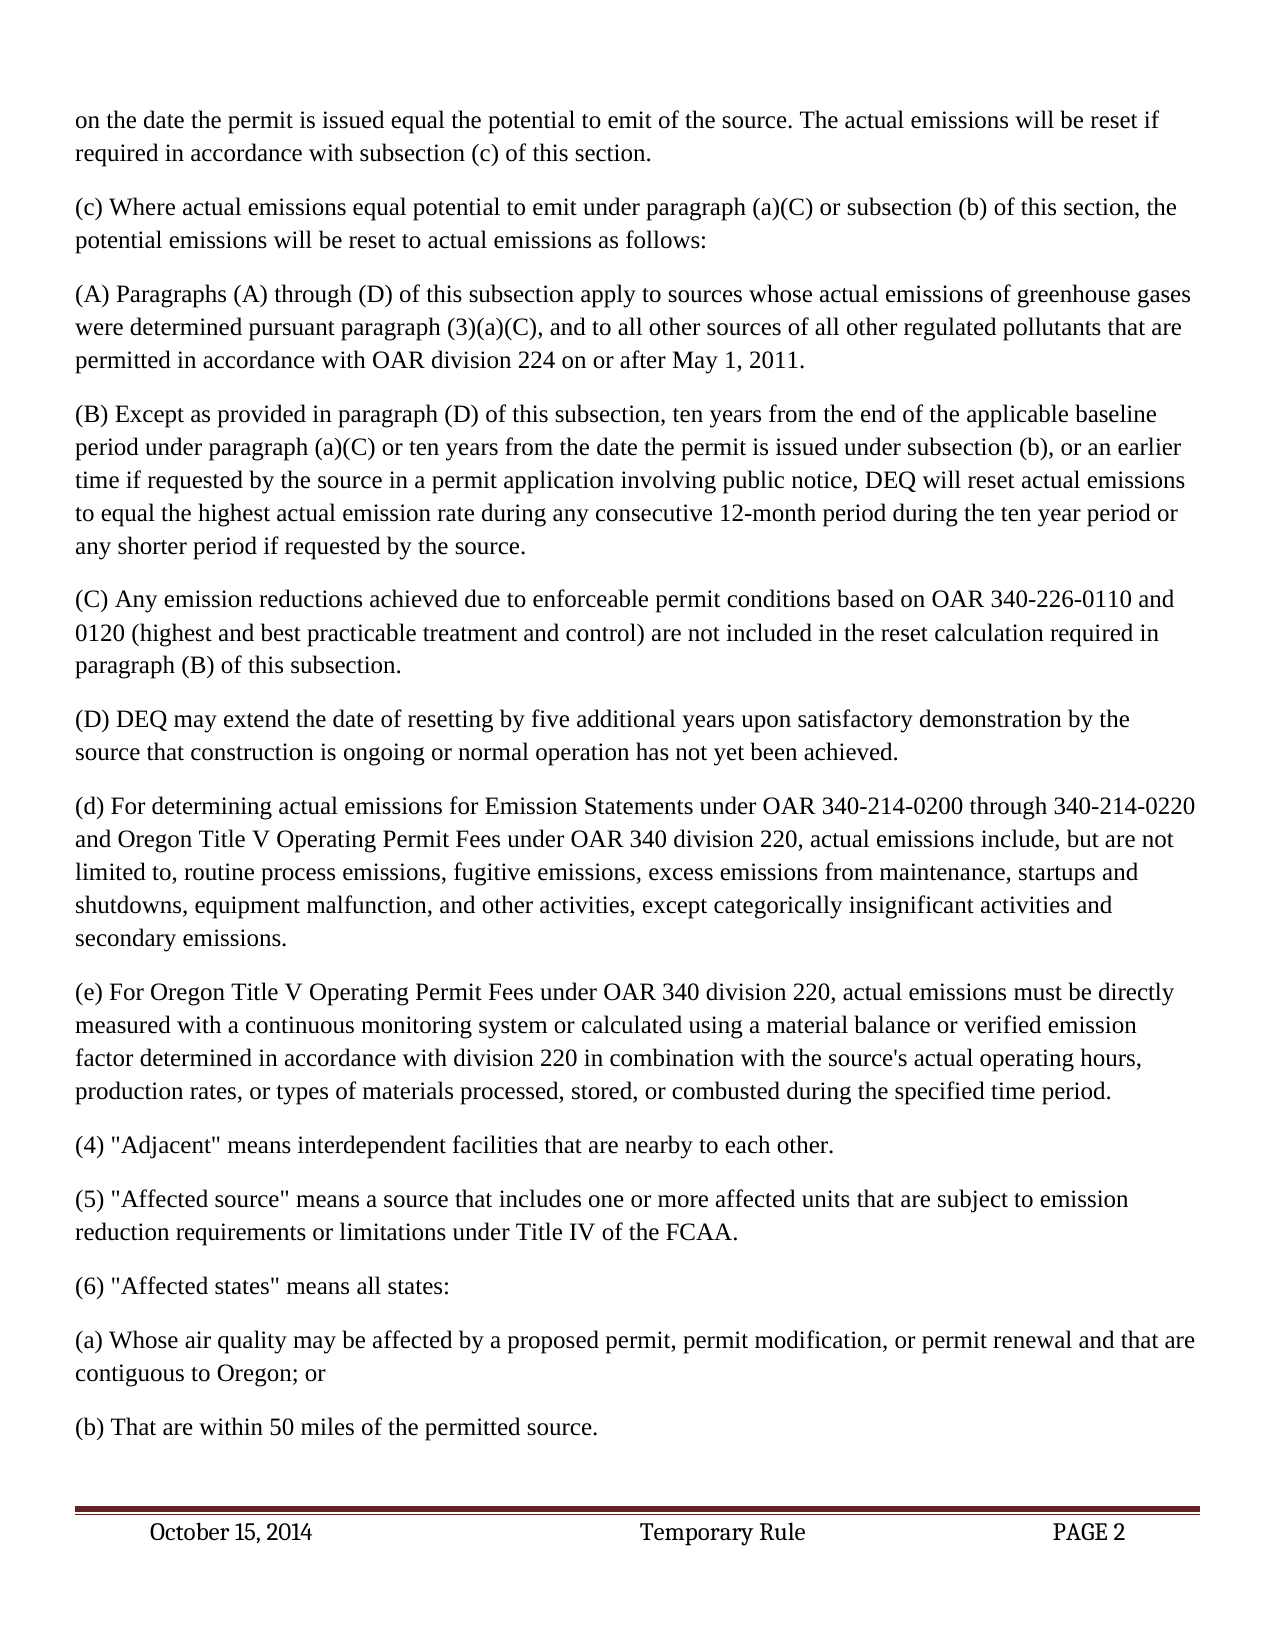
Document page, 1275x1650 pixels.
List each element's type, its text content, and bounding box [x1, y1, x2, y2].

text (d) For determining actual emissions for Emission Statements under OAR 340-214-0200 through 340-214-0220 and Oregon Title V Operating Permit Fees under OAR 340 division 220, actual emissions include, but are not limited to, routine process emissions, fugitive emissions, excess emissions from maintenance, startups and shutdowns, equipment malfunction, and other activities, except categorically insignificant activities and secondary emissions. [75, 791, 1200, 952]
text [75, 105, 1200, 167]
text (c) Where actual emissions equal potential to emit under paragraph (a)(C) or subsection (b) of this section, the potential emissions will be reset to actual emissions as follows: [75, 192, 1200, 254]
text (6) "Affected states" means all states: [75, 1271, 1200, 1300]
text (C) Any emission reductions achieved due to enforceable permit conditions based on OAR 340-226-0110 and 0120 (highest and best practicable treatment and control) are not included in the reset calculation required in paragraph (B) of this subsection. [75, 584, 1200, 679]
text (a) Whose air quality may be affected by a proposed permit, permit modification, or permit renewal and that are contiguous to Oregon; or [75, 1325, 1200, 1387]
text (5) "Affected source" means a source that includes one or more affected units that are subject to emission reduction requirements or limitations under Title IV of the FCAA. [75, 1184, 1200, 1246]
text (e) For Oregon Title V Operating Permit Fees under OAR 340 division 220, actual emissions must be directly measured with a continuous monitoring system or calculated using a material balance or verified emission factor determined in accordance with division 220 in combination with the source's actual operating hours, production rates, or types of materials processed, stored, or combusted during the specified time period. [75, 977, 1200, 1105]
text (A) Paragraphs (A) through (D) of this subsection apply to sources whose actual emissions of greenhouse gases were determined pursuant paragraph (3)(a)(C), and to all other sources of all other regulated pollutants that are permitted in accordance with OAR division 224 on or after May 1, 2011. [75, 279, 1200, 373]
text (D) DEQ may extend the date of resetting by five additional years upon satisfactory demonstration by the source that construction is ongoing or normal operation has not yet been achieved. [75, 704, 1200, 766]
text (B) Except as provided in paragraph (D) of this subsection, ten years from the end of the applicable baseline period under paragraph (a)(C) or ten years from the date the permit is issued under subsection (b), or an earlier time if requested by the source in a permit application involving public notice, DEQ will reset actual emissions to equal the highest actual emission rate during any consecutive 12-month period during the ten year period or any shorter period if requested by the source. [75, 399, 1200, 559]
text (b) That are within 50 miles of the permitted source. [75, 1412, 1200, 1440]
text (4) "Adjacent" means interdependent facilities that are nearby to each other. [75, 1130, 1200, 1159]
